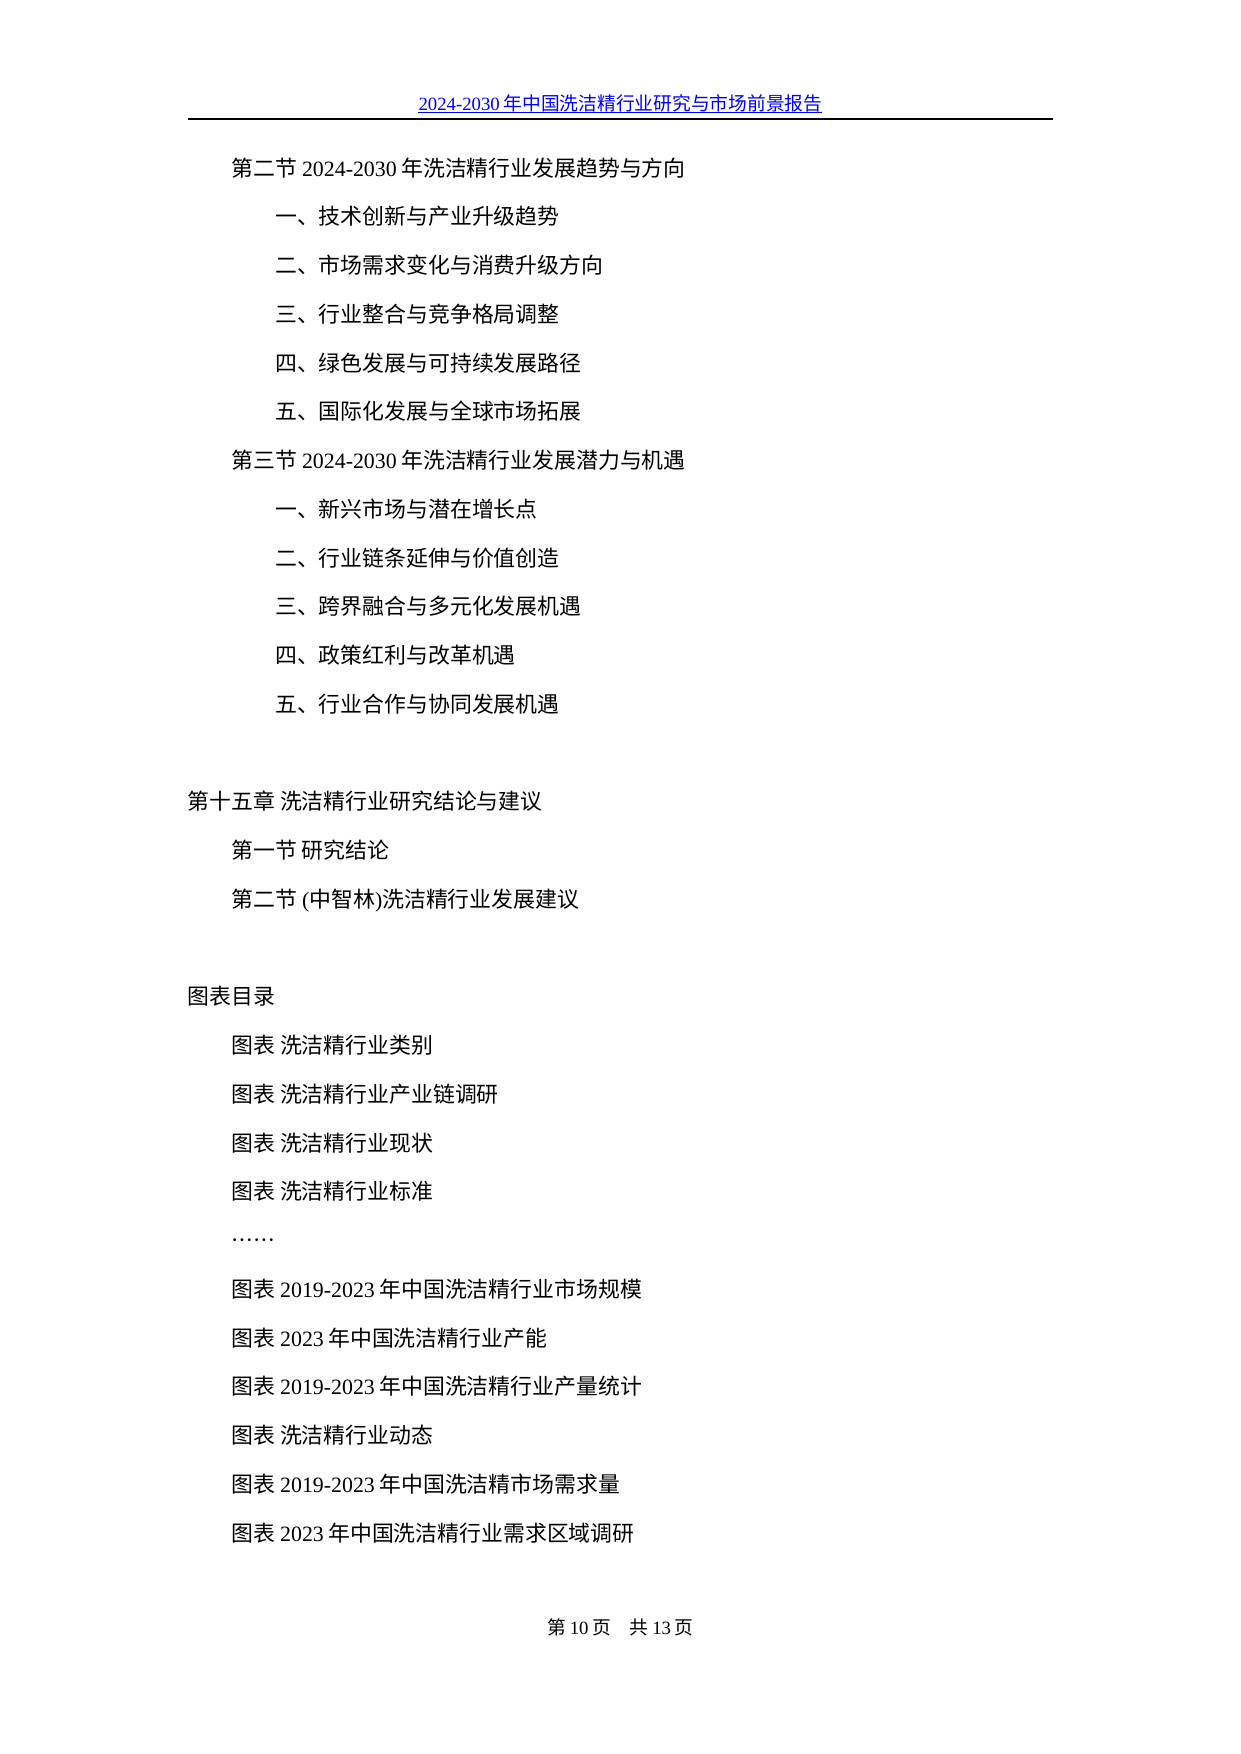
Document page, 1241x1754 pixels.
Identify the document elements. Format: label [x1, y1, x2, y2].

text [187, 150, 1053, 1548]
